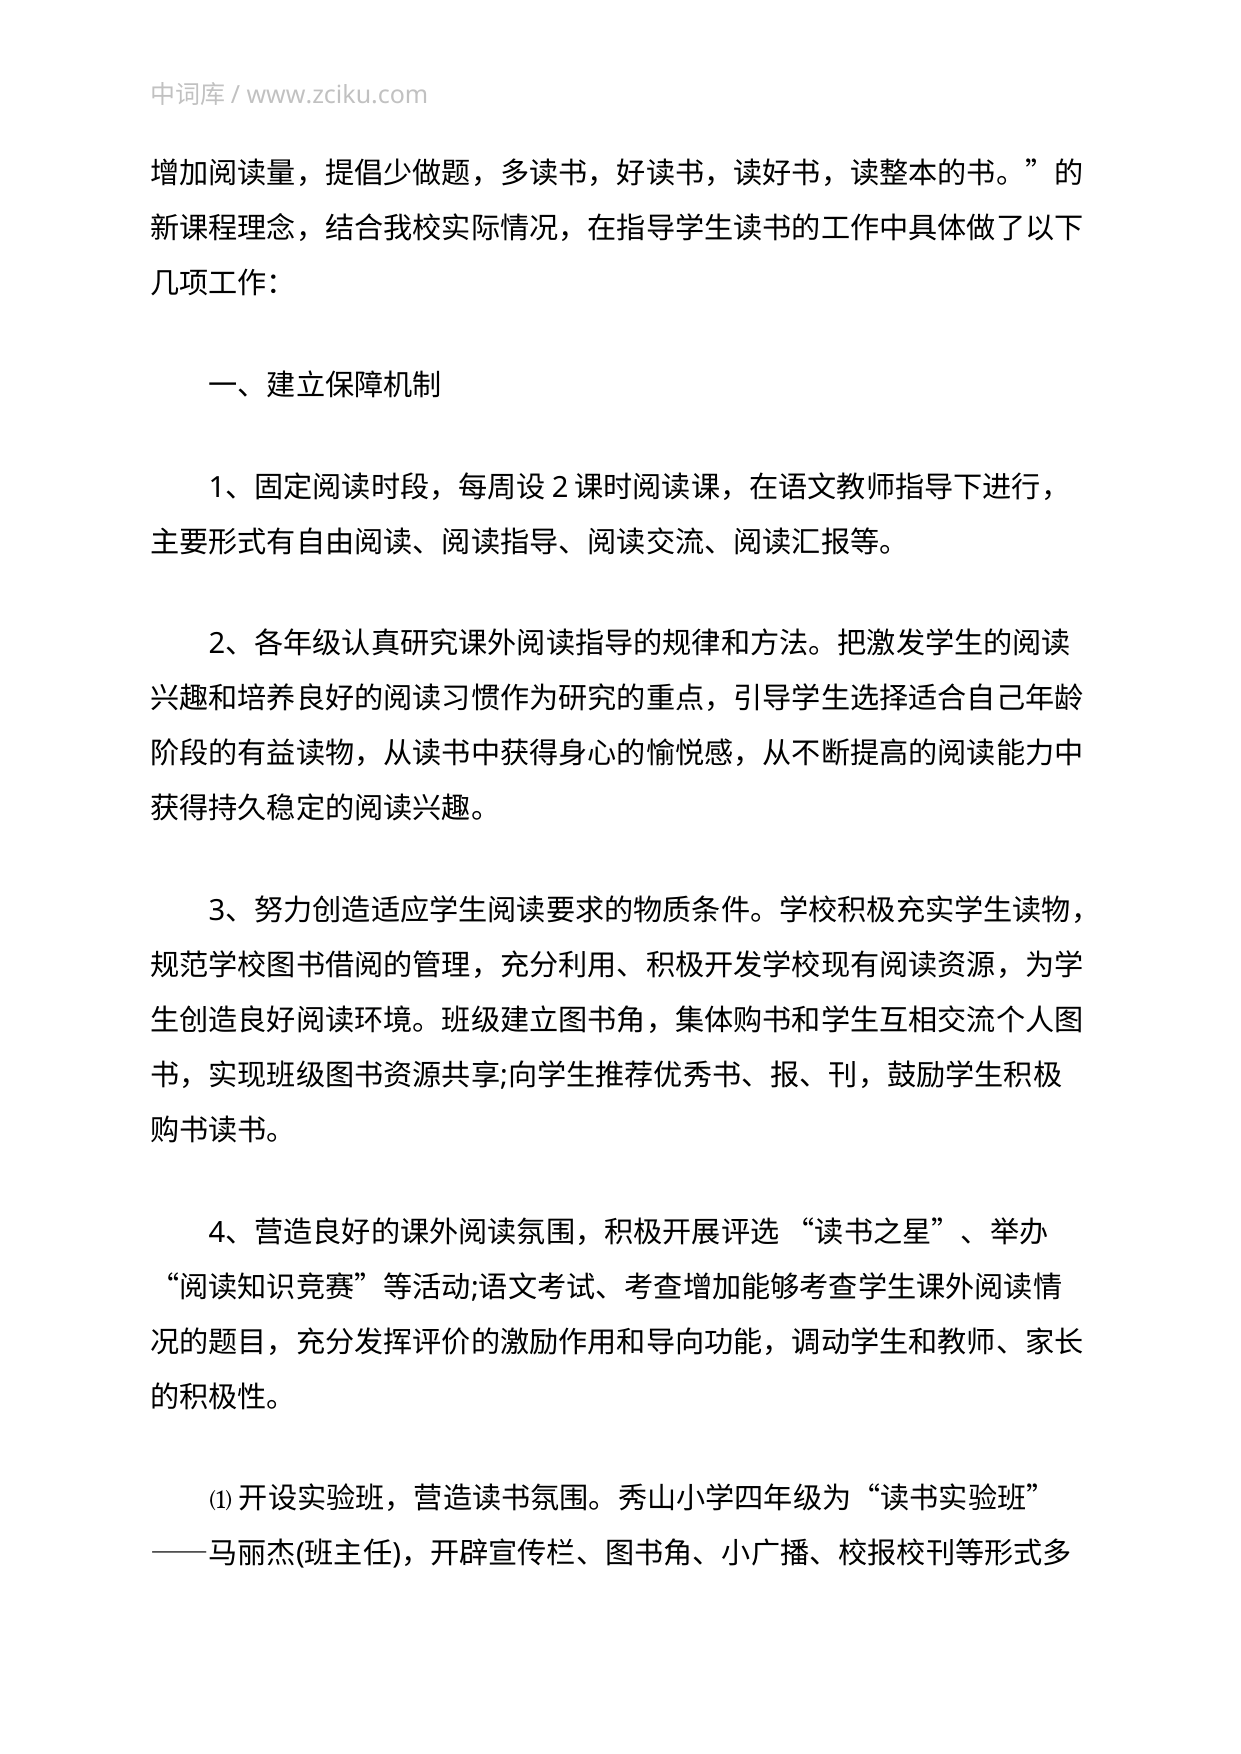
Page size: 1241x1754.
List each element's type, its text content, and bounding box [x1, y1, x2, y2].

text 2、各年级认真研究课外阅读指导的规律和方法。把激发学生的阅读兴趣和培养良好的阅读习惯作为研究的重点，引导学生选择适合自己年龄阶段的有益读物，从读书中获得身心的愉悦感，从不断提高的阅读能力中获得持久稳定的阅读兴趣。 [150, 620, 1090, 827]
text 1、固定阅读时段，每周设2课时阅读课，在语文教师指导下进行，主要形式有自由阅读、阅读指导、阅读交流、阅读汇报等。 [150, 463, 1090, 561]
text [150, 1475, 1090, 1572]
text 3、努力创造适应学生阅读要求的物质条件。学校积极充实学生读物，规范学校图书借阅的管理，充分利用、积极开发学校现有阅读资源，为学生创造良好阅读环境。班级建立图书角，集体购书和学生互相交流个人图书，实现班级图书资源共享;向学生推荐优秀书、报、刊，鼓励学生积极购书读书。 [150, 887, 1090, 1149]
text 4、营造良好的课外阅读氛围，积极开展评选 “读书之星”、举办“阅读知识竞赛”等活动;语文考试、考查增加能够考查学生课外阅读情况的题目，充分发挥评价的激励作用和导向功能，调动学生和教师、家长的积极性。 [150, 1208, 1090, 1415]
text 一、建立保障机制 [150, 362, 1090, 404]
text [150, 150, 1090, 302]
